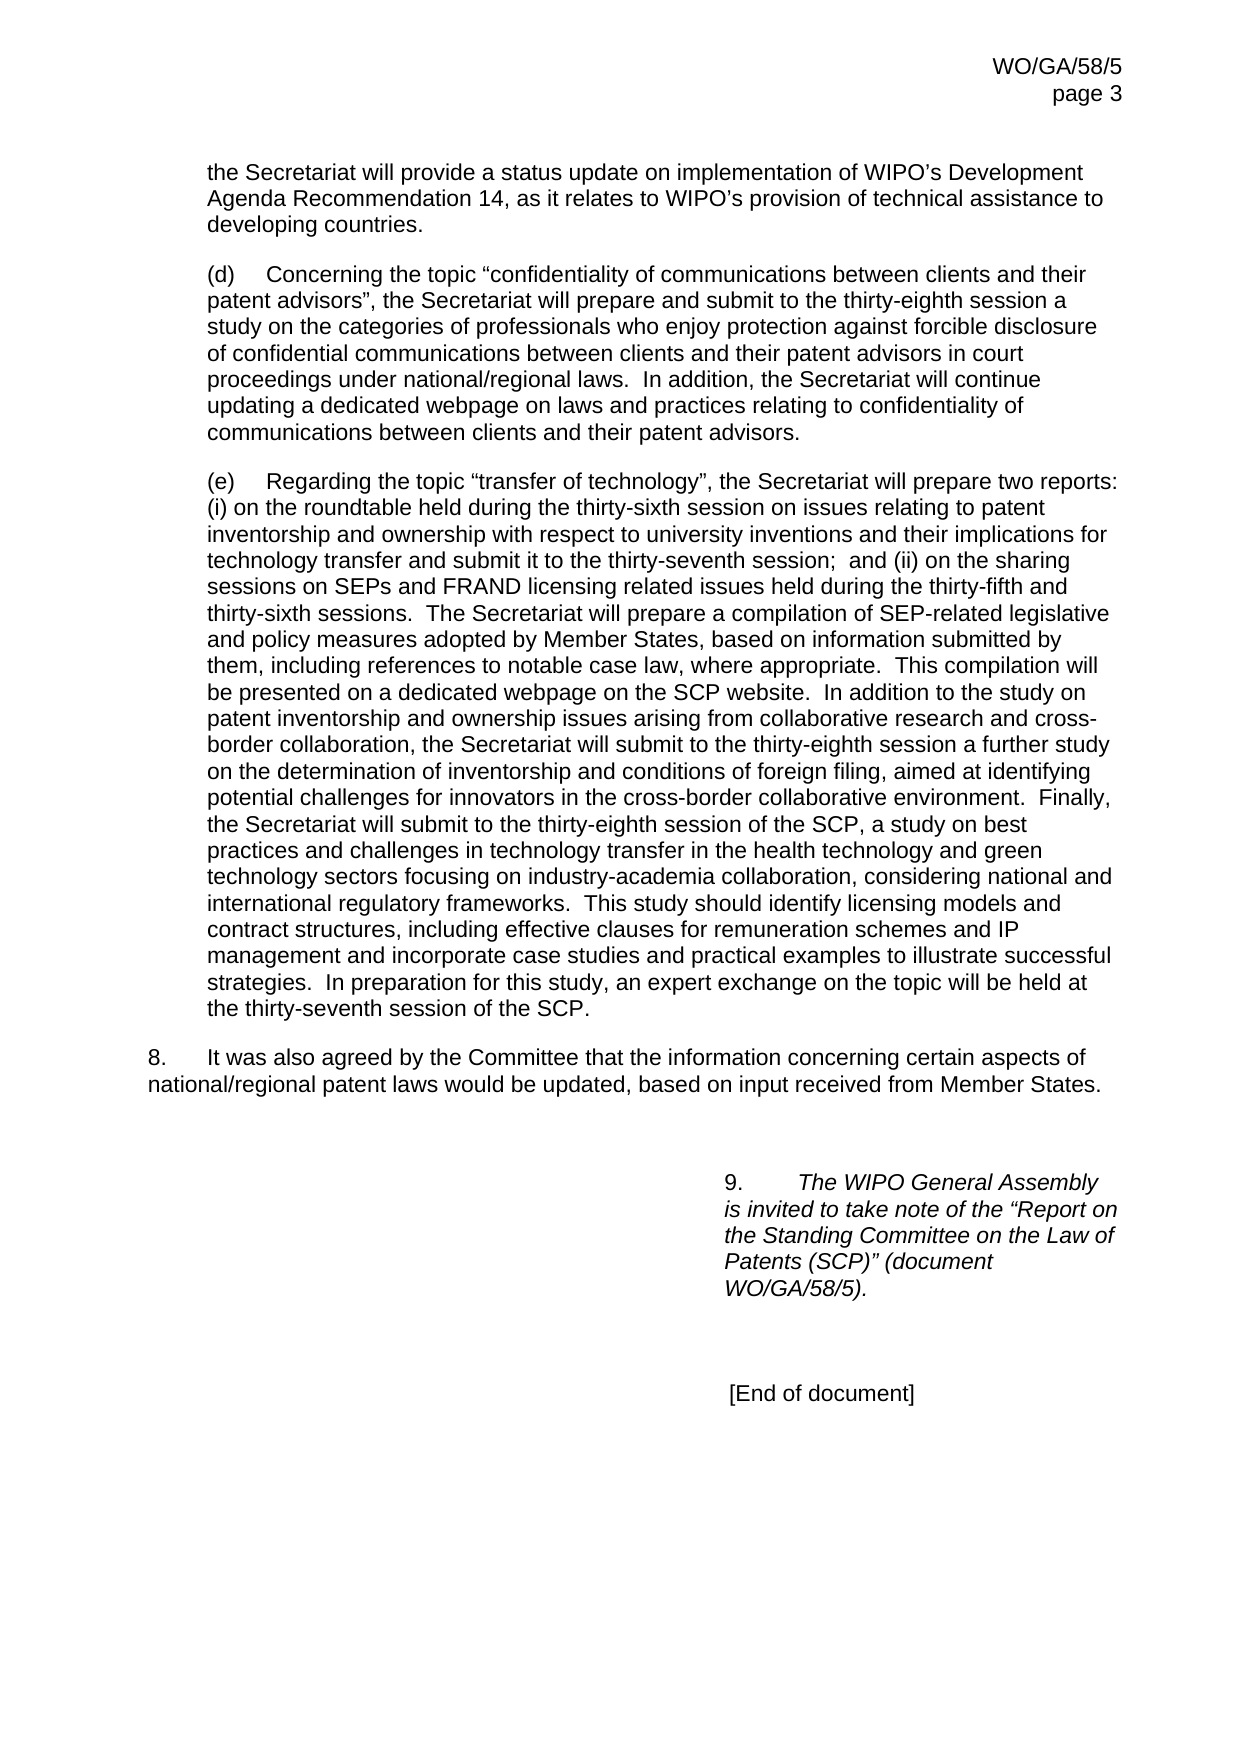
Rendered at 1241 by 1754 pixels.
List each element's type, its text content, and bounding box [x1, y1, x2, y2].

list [207, 158, 1122, 238]
list Concerning the topic “confidentiality of communications between clients and their patent advisors”, the Secretariat will prepare and submit to the thirty-eighth session a study on the categories of professionals who enjoy protection against forcible disclosure of confidential communications between clients and their patent advisors in court proceedings under national/regional laws. In addition, the Secretariat will continue updating a dedicated webpage on laws and practices relating to confidentiality of communications between clients and their patent advisors. [207, 261, 1122, 445]
list Regarding the topic “transfer of technology”, the Secretariat will prepare two reports: (i) on the roundtable held during the thirty-sixth session on issues relating to patent inventorship and ownership with respect to university inventions and their implications for technology transfer and submit it to the thirty-seventh session; and (ii) on the sharing sessions on SEPs and FRAND licensing related issues held during the thirty-fifth and thirty-sixth sessions. The Secretariat will prepare a compilation of SEP-related legislative and policy measures adopted by Member States, based on information submitted by them, including references to notable case law, where appropriate. This compilation will be presented on a dedicated webpage on the SCP website. In addition to the study on patent inventorship and ownership issues arising from collaborative research and cross-border collaboration, the Secretariat will submit to the thirty-eighth session a further study on the determination of inventorship and conditions of foreign filing, aimed at identifying potential challenges for innovators in the cross-border collaborative environment. Finally, the Secretariat will submit to the thirty-eighth session of the SCP, a study on best practices and challenges in technology transfer in the health technology and green technology sectors focusing on industry-academia collaboration, considering national and international regulatory frameworks. This study should identify licensing models and contract structures, including effective clauses for remuneration schemes and IP management and incorporate case studies and practical examples to illustrate successful strategies. In preparation for this study, an expert exchange on the topic will be held at the thirty-seventh session of the SCP. [207, 468, 1122, 1021]
list It was also agreed by the Committee that the information concerning certain aspects of national/regional patent laws would be updated, based on input received from Member States. [148, 1044, 1122, 1097]
text [End of document] [729, 1380, 1122, 1406]
text 9. The WIPO General Assembly is invited to take note of the “Report on the Standing Committee on the Law of Patents (SCP)” (document WO/GA/58/5). [724, 1169, 1122, 1301]
